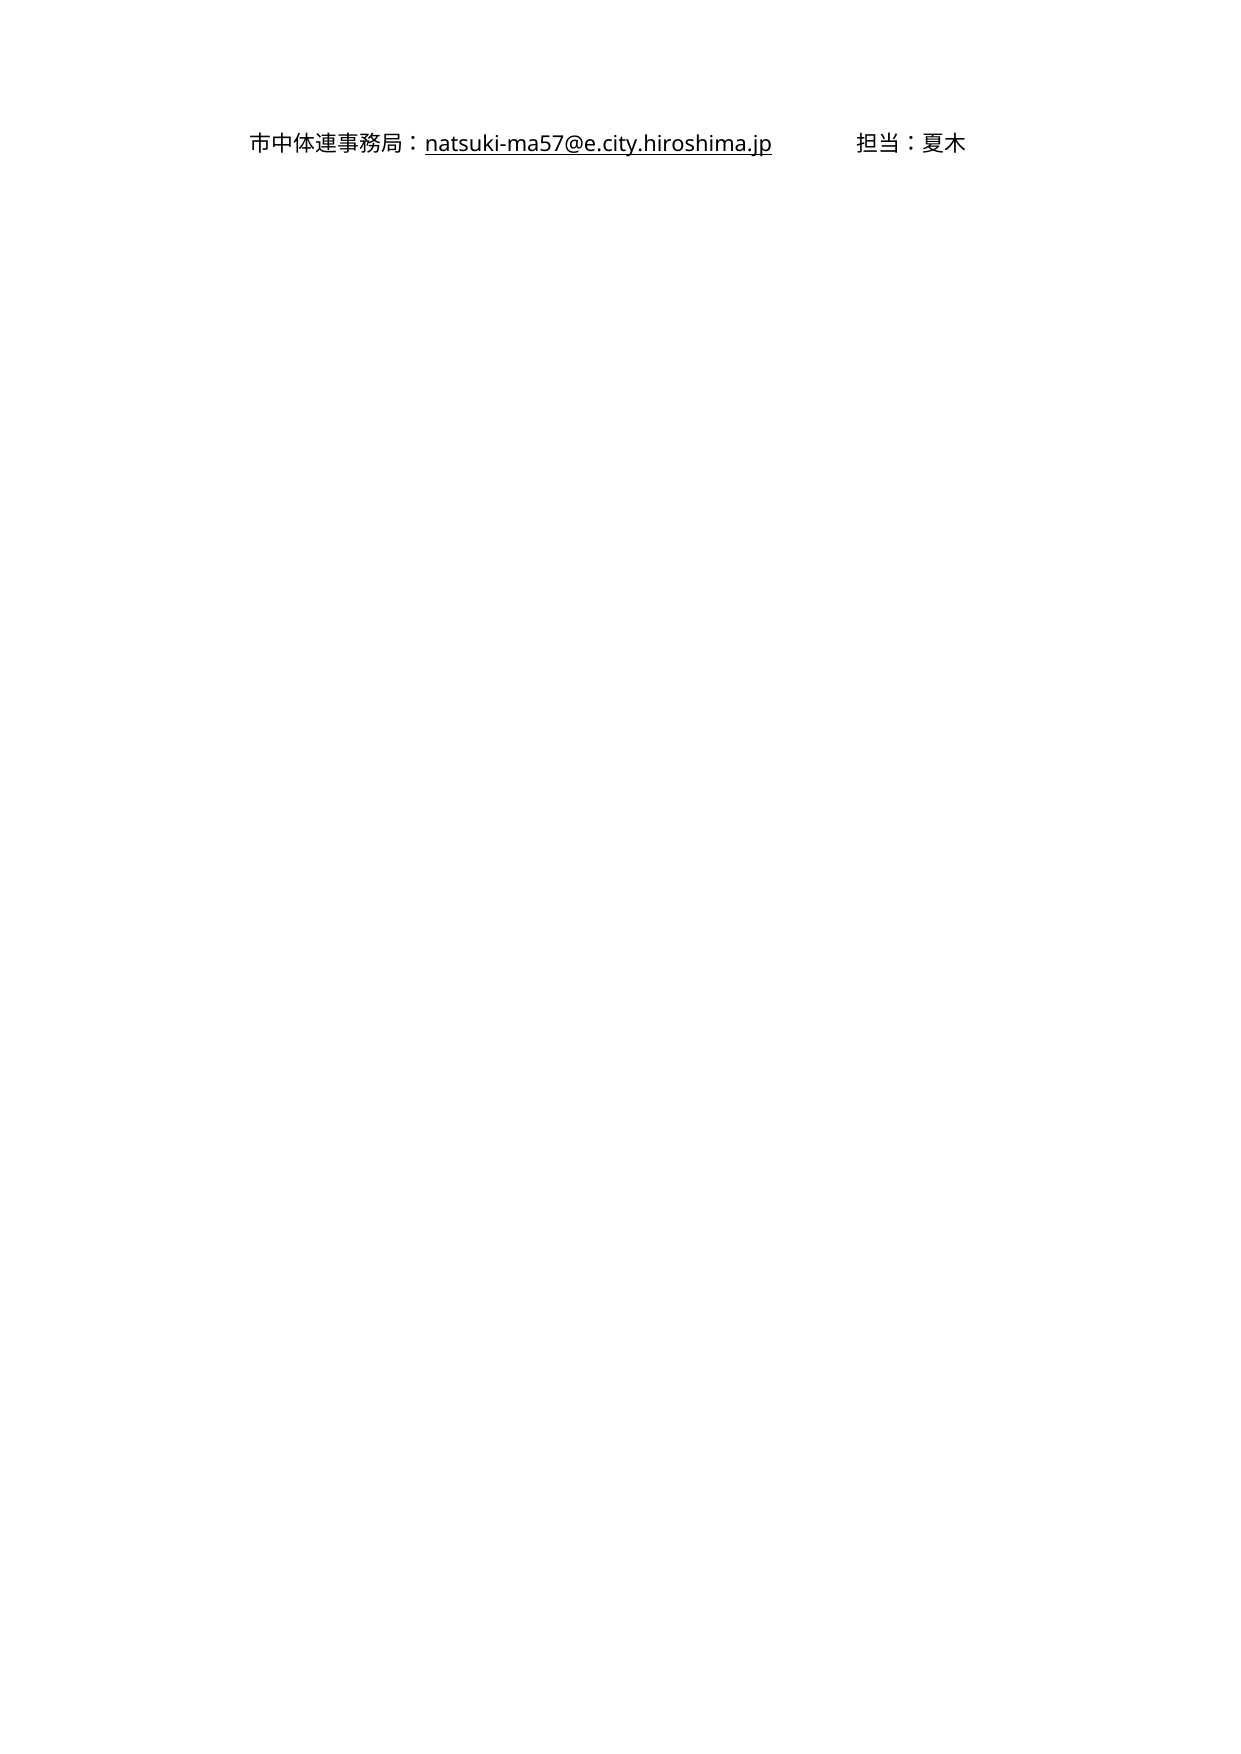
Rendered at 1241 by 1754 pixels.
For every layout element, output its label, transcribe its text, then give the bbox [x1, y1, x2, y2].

text 市中体連事務局：natsuki-ma57@e.city.hiroshima.jp 担当：夏木 [118, 126, 1098, 158]
